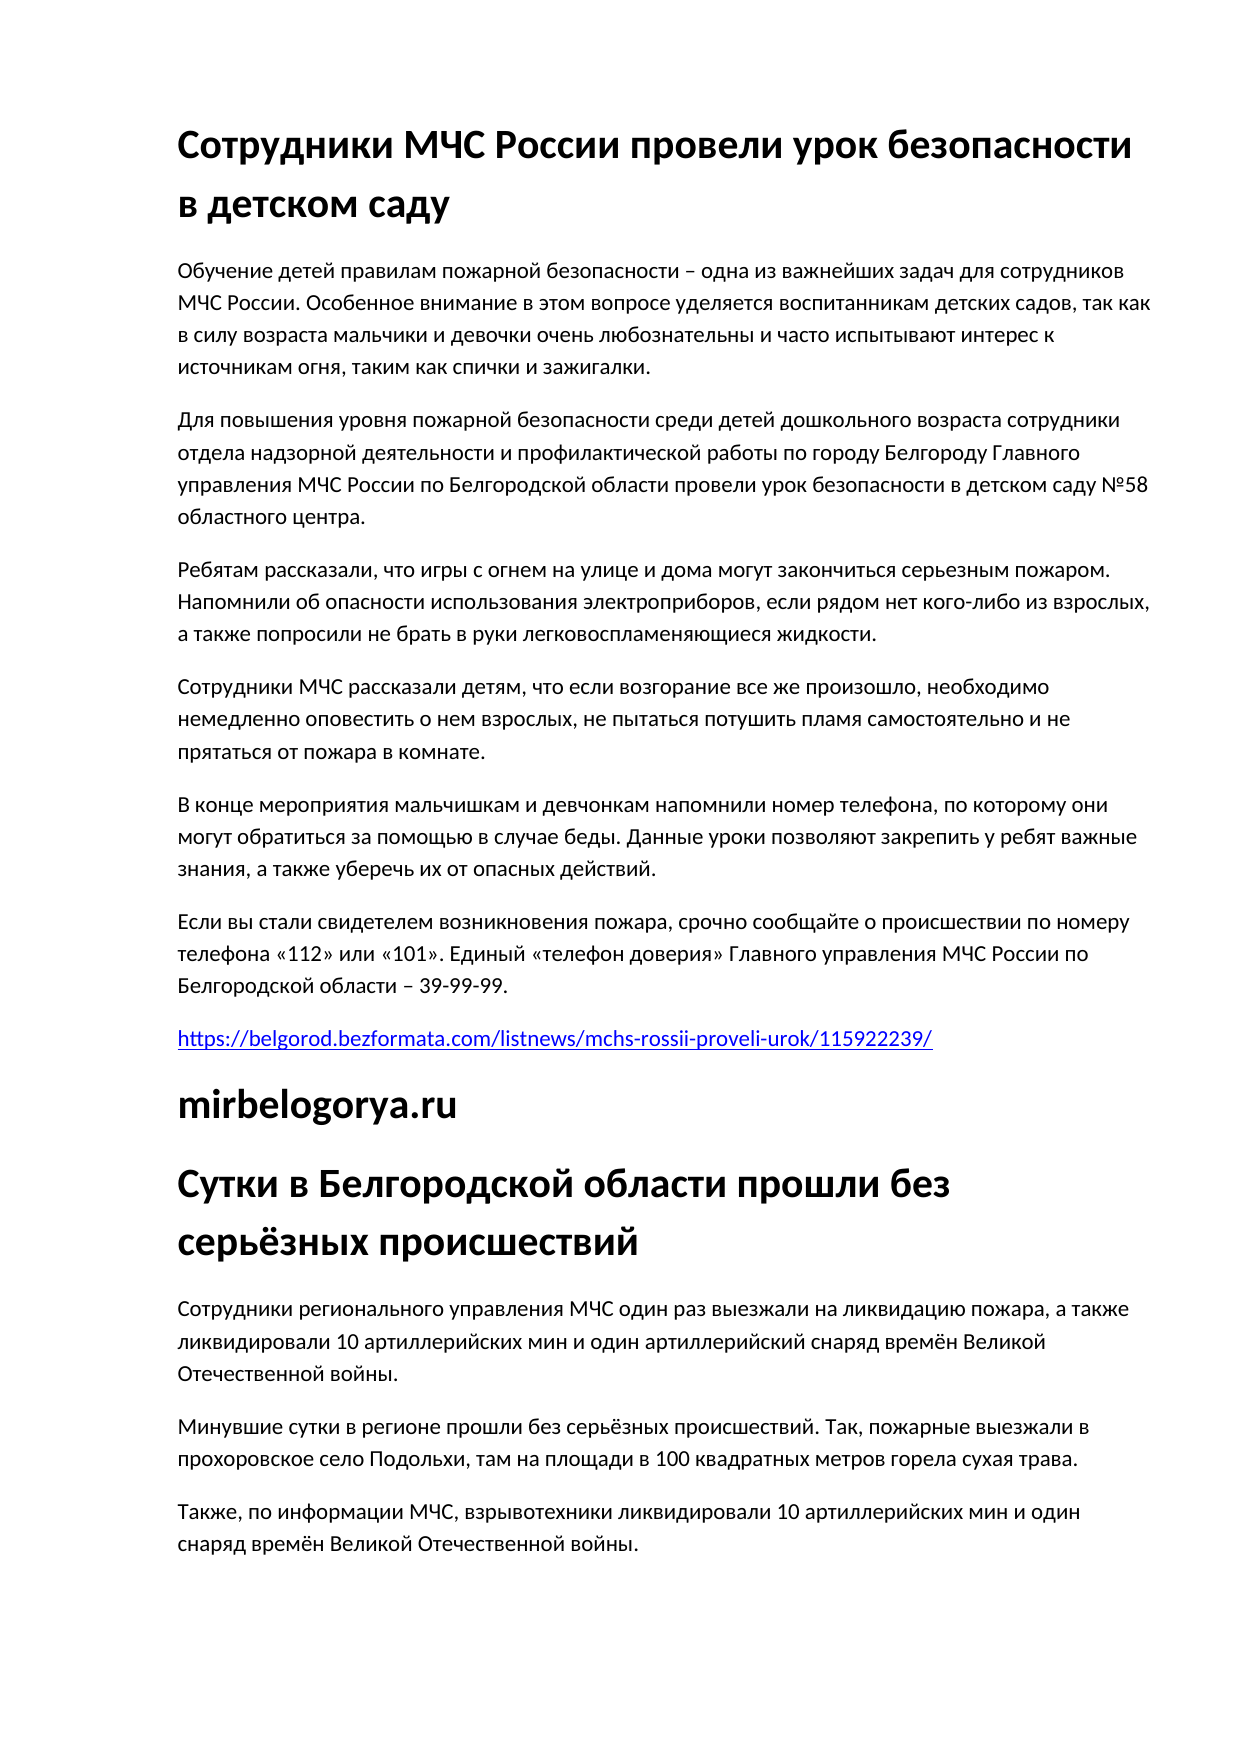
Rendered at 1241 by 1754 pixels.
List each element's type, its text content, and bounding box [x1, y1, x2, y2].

text mirbelogorya.ru [177, 1078, 1152, 1128]
text В конце мероприятия мальчишкам и девчонкам напомнили номер телефона, по которому они могут обратиться за помощью в случае беды. Данные уроки позволяют закрепить у ребят важные знания, а также уберечь их от опасных действий. [177, 790, 1152, 882]
text Также, по информации МЧС, взрывотехники ликвидировали 10 артиллерийских мин и один снаряд времён Великой Отечественной войны. [177, 1497, 1152, 1557]
text Сотрудники регионального управления МЧС один раз выезжали на ликвидацию пожара, а также ликвидировали 10 артиллерийских мин и один артиллерийский снаряд времён Великой Отечественной войны. [177, 1294, 1152, 1387]
text Для повышения уровня пожарной безопасности среди детей дошкольного возраста сотрудники отдела надзорной деятельности и профилактической работы по городу Белгороду Главного управления МЧС России по Белгородской области провели урок безопасности в детском саду №58 областного центра. [177, 405, 1152, 530]
text Минувшие сутки в регионе прошли без серьёзных происшествий. Так, пожарные выезжали в прохоровское село Подольхи, там на площади в 100 квадратных метров горела сухая трава. [177, 1412, 1152, 1472]
text https://belgorod.bezformata.com/listnews/mchs-rossii-proveli-urok/115922239/ [177, 1024, 1152, 1053]
text Сутки в Белгородской области прошли без серьёзных происшествий [177, 1157, 1152, 1266]
text Сотрудники МЧС рассказали детям, что если возгорание все же произошло, необходимо немедленно оповестить о нем взрослых, не пытаться потушить пламя самостоятельно и не прятаться от пожара в комнате. [177, 672, 1152, 765]
text Если вы стали свидетелем возникновения пожара, срочно сообщайте о происшествии по номеру телефона «112» или «101». Единый «телефон доверия» Главного управления МЧС России по Белгородской области – 39-99-99. [177, 907, 1152, 999]
text Сотрудники МЧС России провели урок безопасности в детском саду [177, 118, 1152, 227]
text Обучение детей правилам пожарной безопасности – одна из важнейших задач для сотрудников МЧС России. Особенное внимание в этом вопросе уделяется воспитанникам детских садов, так как в силу возраста мальчики и девочки очень любознательны и часто испытывают интерес к источникам огня, таким как спички и зажигалки. [177, 256, 1152, 380]
text Ребятам рассказали, что игры с огнем на улице и дома могут закончиться серьезным пожаром. Напомнили об опасности использования электроприборов, если рядом нет кого-либо из взрослых, а также попросили не брать в руки легковоспламеняющиеся жидкости. [177, 555, 1152, 647]
